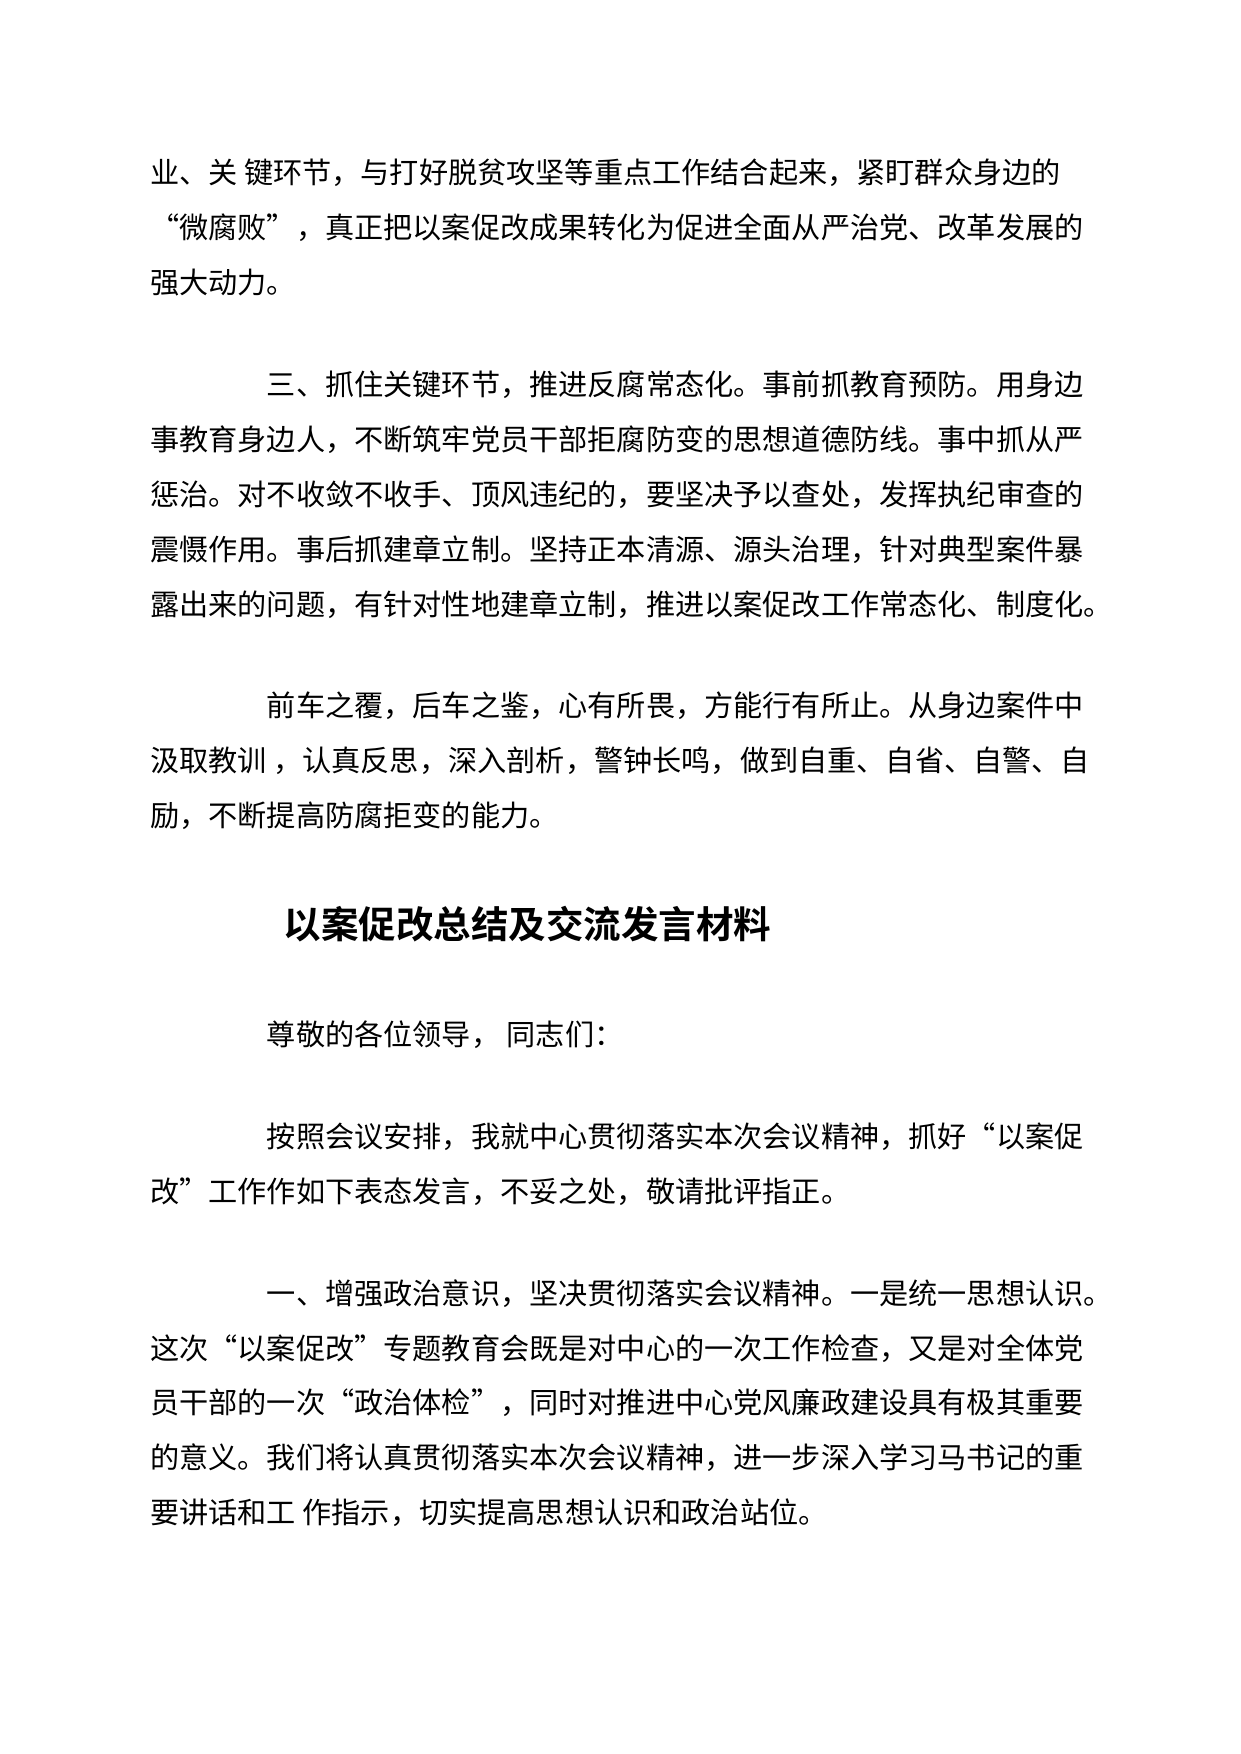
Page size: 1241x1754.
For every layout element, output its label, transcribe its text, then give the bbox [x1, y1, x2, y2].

text 尊敬的各位领导， 同志们： [150, 1012, 1090, 1054]
text 三、抓住关键环节，推进反腐常态化。事前抓教育预防。用身边事教育身边人，不断筑牢党员干部拒腐防变的思想道德防线。事中抓从严惩治。对不收敛不收手、顶风违纪的，要坚决予以查处，发挥执纪审查的震慑作用。事后抓建章立制。坚持正本清源、源头治理，针对典型案件暴露出来的问题，有针对性地建章立制，推进以案促改工作常态化、制度化。 [150, 362, 1090, 623]
text 按照会议安排，我就中心贯彻落实本次会议精神，抓好“以案促改”工作作如下表态发言，不妥之处，敬请批评指正。 [150, 1114, 1090, 1211]
text 一、增强政治意识，坚决贯彻落实会议精神。一是统一思想认识。这次“以案促改”专题教育会既是对中心的一次工作检查，又是对全体党员干部的一次“政治体检”，同时对推进中心党风廉政建设具有极其重要的意义。我们将认真贯彻落实本次会议精神，进一步深入学习马书记的重要讲话和工 作指示，切实提高思想认识和政治站位。 [150, 1270, 1090, 1532]
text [150, 150, 1090, 302]
text 前车之覆，后车之鉴，心有所畏，方能行有所止。从身边案件中汲取教训 ，认真反思，深入剖析，警钟长鸣，做到自重、自省、自警、自励，不断提高防腐拒变的能力。 [150, 683, 1090, 835]
text 以案促改总结及交流发言材料 [150, 894, 1090, 949]
